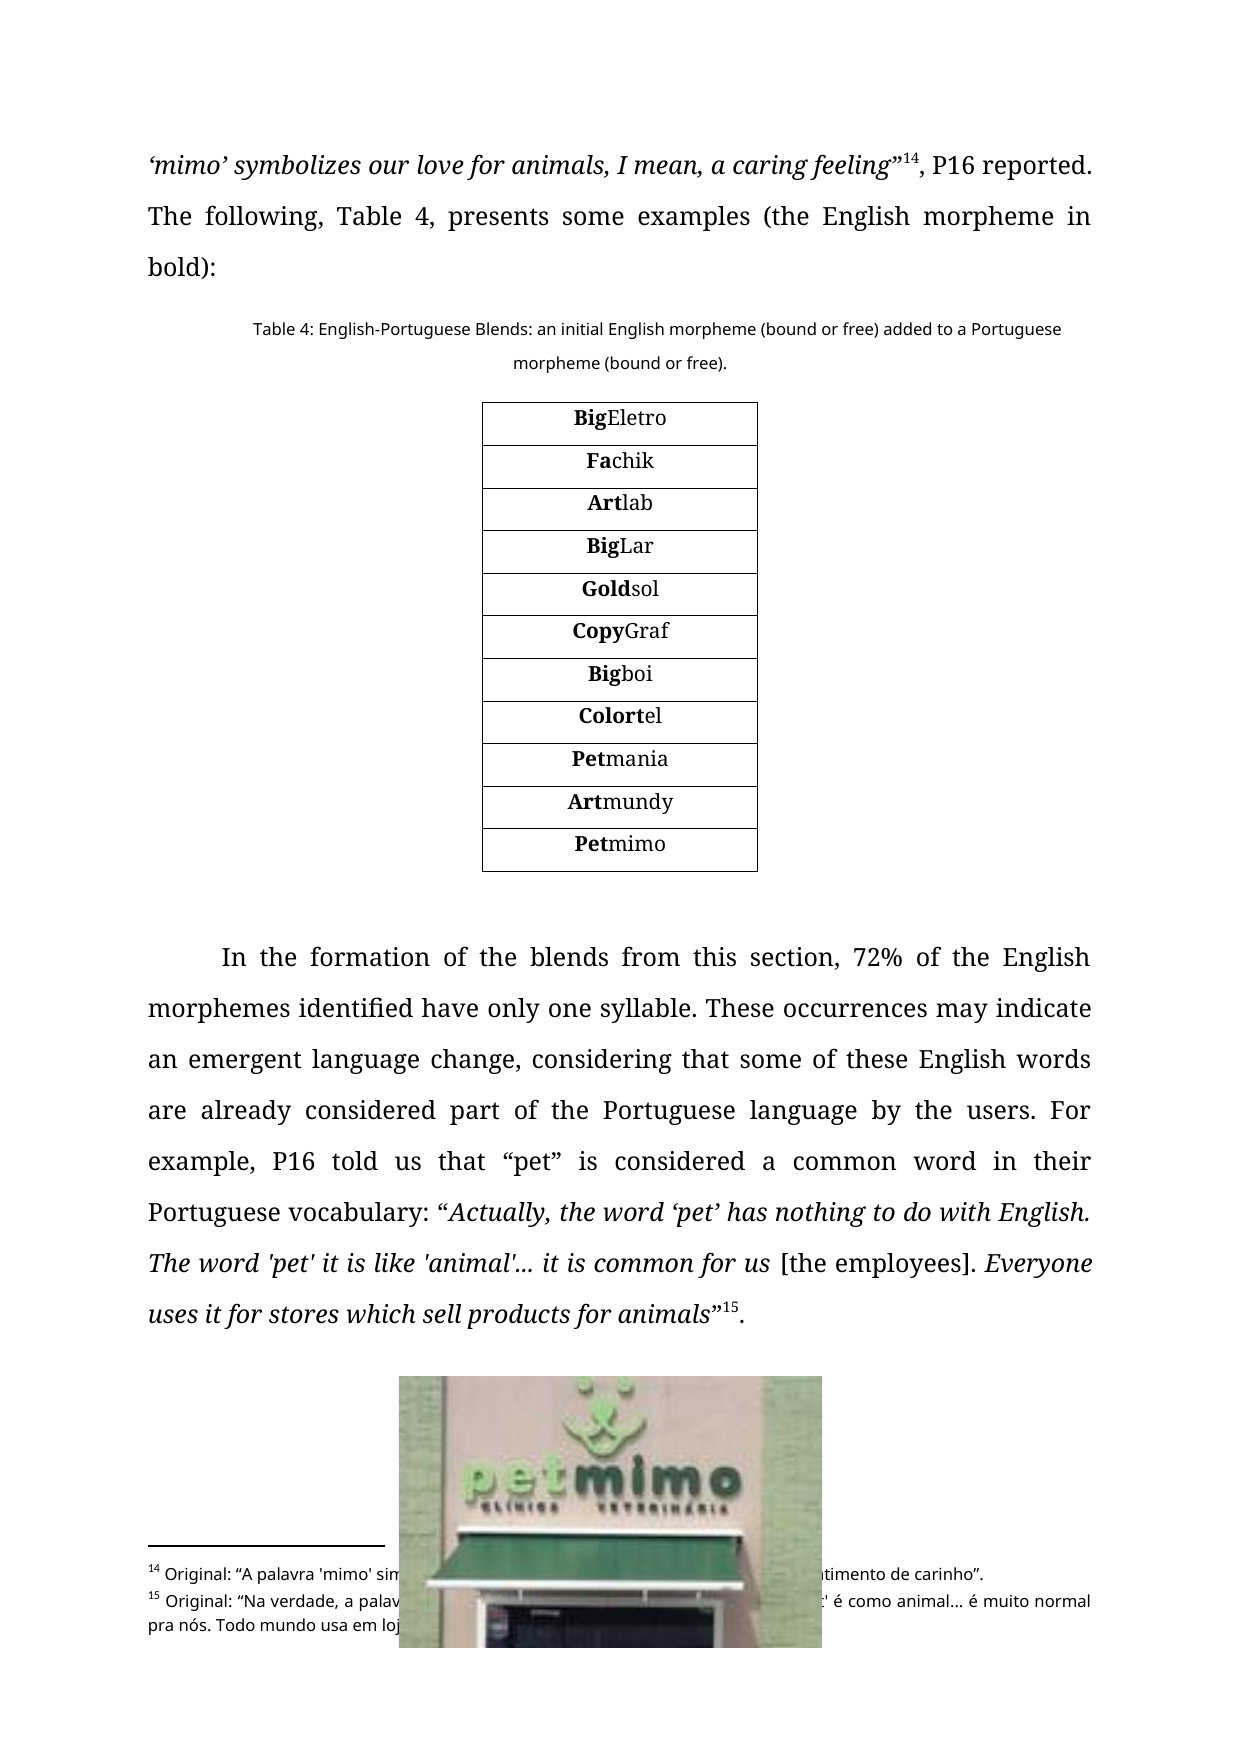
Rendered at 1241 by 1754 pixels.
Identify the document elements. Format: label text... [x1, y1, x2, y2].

table_cell Goldsol [483, 574, 757, 615]
table_cell Colortel [483, 702, 757, 743]
table_cell Bigboi [483, 659, 757, 701]
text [148, 148, 1092, 284]
text In the formation of the blends from this section, 72% of the English morphemes identified have only one syllable. These occurrences may indicate an emergent language change, considering that some of these English words are already considered part of the Portuguese language by the users. For example, P16 told us that “pet” is considered a common word in their Portuguese vocabulary: “Actually, the word ‘pet’ has nothing to do with English. The word 'pet' it is like 'animal'... it is common for us [the employees]. Everyone uses it for stores which sell products for animals”. [148, 940, 1092, 1331]
picture [398, 1376, 823, 1648]
table_cell Artlab [483, 489, 757, 530]
table_cell Petmimo [483, 829, 757, 871]
table_header BigEletro [483, 403, 757, 445]
table_cell Artmundy [483, 787, 757, 828]
text Table 4: English-Portuguese Blends: an initial English morpheme (bound or free) added to a Portuguese morpheme (bound or free). [148, 317, 1092, 374]
table_cell CopyGraf [483, 616, 757, 658]
table_cell Petmania [483, 744, 757, 786]
table_cell BigLar [483, 531, 757, 573]
table_cell Fachik [483, 446, 757, 487]
